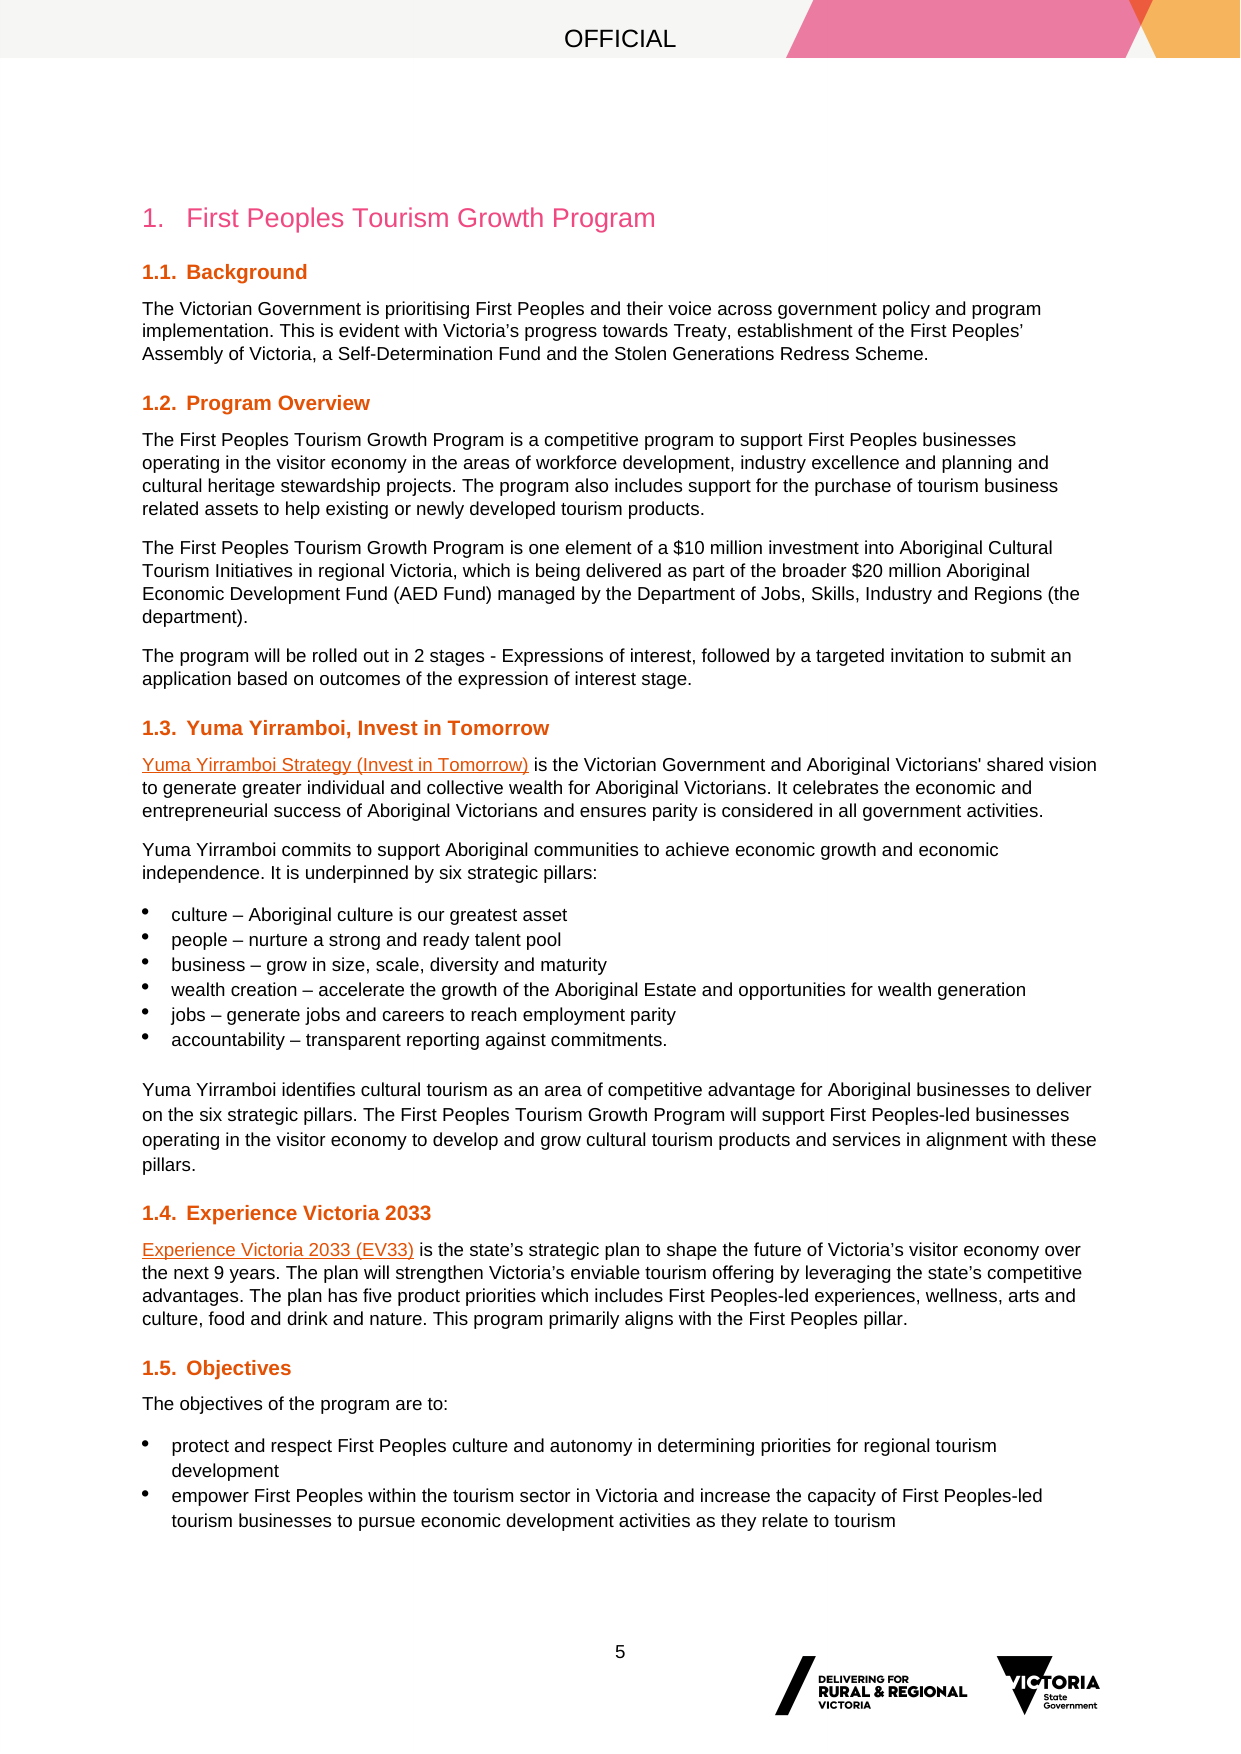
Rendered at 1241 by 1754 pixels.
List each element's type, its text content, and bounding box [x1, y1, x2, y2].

text The objectives of the program are to: [142, 1392, 1098, 1415]
text Yuma Yirramboi Strategy (Invest in Tomorrow) is the Victorian Government and Aboriginal Victorians' shared vision to generate greater individual and collective wealth for Aboriginal Victorians. It celebrates the economic and entrepreneurial success of Aboriginal Victorians and ensures parity is considered in all government activities. [142, 752, 1098, 821]
subtitle Background [142, 258, 1098, 283]
subtitle Program Overview [142, 390, 1098, 415]
text wealth creation – accelerate the growth of the Aboriginal Estate and opportunities for wealth generation [142, 975, 1098, 1000]
text The First Peoples Tourism Growth Program is a competitive program to support First Peoples businesses operating in the visitor economy in the areas of workforce development, industry excellence and planning and cultural heritage stewardship projects. The program also includes support for the purchase of tourism business related assets to help existing or newly developed tourism products. [142, 427, 1098, 519]
text jobs – generate jobs and careers to reach employment parity [142, 1000, 1098, 1025]
text business – grow in size, scale, diversity and maturity [142, 950, 1098, 975]
subtitle Objectives [142, 1354, 1098, 1379]
text The First Peoples Tourism Growth Program is one element of a $10 million investment into Aboriginal Cultural Tourism Initiatives in regional Victoria, which is being delivered as part of the broader $20 million Aboriginal Economic Development Fund (AED Fund) managed by the Department of Jobs, Skills, Industry and Regions (the department). [142, 536, 1098, 627]
text accountability – transparent reporting against commitments. [142, 1025, 1098, 1050]
subtitle Experience Victoria 2033 [142, 1200, 1098, 1225]
text protect and respect First Peoples culture and autonomy in determining priorities for regional tourism development [142, 1431, 1098, 1481]
text Yuma Yirramboi commits to support Aboriginal communities to achieve economic growth and economic independence. It is underpinned by six strategic pillars: [142, 838, 1098, 883]
text Experience Victoria 2033 (EV33) is the state’s strategic plan to shape the future of Victoria’s visitor economy over the next 9 years. The plan will strengthen Victoria’s enviable tourism offering by leveraging the state’s competitive advantages. The plan has five product priorities which includes First Peoples-led experiences, wellness, arts and culture, food and drink and nature. This program primarily aligns with the First Peoples pillar. [142, 1238, 1098, 1329]
text culture – Aboriginal culture is our greatest asset [142, 900, 1098, 925]
subtitle First Peoples Tourism Growth Program [142, 202, 1098, 233]
text The Victorian Government is prioritising First Peoples and their voice across government policy and program implementation. This is evident with Victoria’s progress towards Treaty, establishment of the First Peoples’ Assembly of Victoria, a Self-Determination Fund and the Stolen Generations Redress Scheme. [142, 296, 1098, 365]
picture [0, 0, 1241, 1753]
text empower First Peoples within the tourism sector in Victoria and increase the capacity of First Peoples-led tourism businesses to pursue economic development activities as they relate to tourism [142, 1481, 1098, 1531]
text The program will be rolled out in 2 stages - Expressions of interest, followed by a targeted invitation to submit an application based on outcomes of the expression of interest stage. [142, 644, 1098, 690]
list Yuma Yirramboi identifies cultural tourism as an area of competitive advantage for Aboriginal businesses to deliver on the six strategic pillars. The First Peoples Tourism Growth Program will support First Peoples-led businesses operating in the visitor economy to develop and grow cultural tourism products and services in alignment with these pillars. [142, 1075, 1098, 1175]
text people – nurture a strong and ready talent pool [142, 925, 1098, 950]
subtitle Yuma Yirramboi, Invest in Tomorrow [142, 715, 1098, 740]
